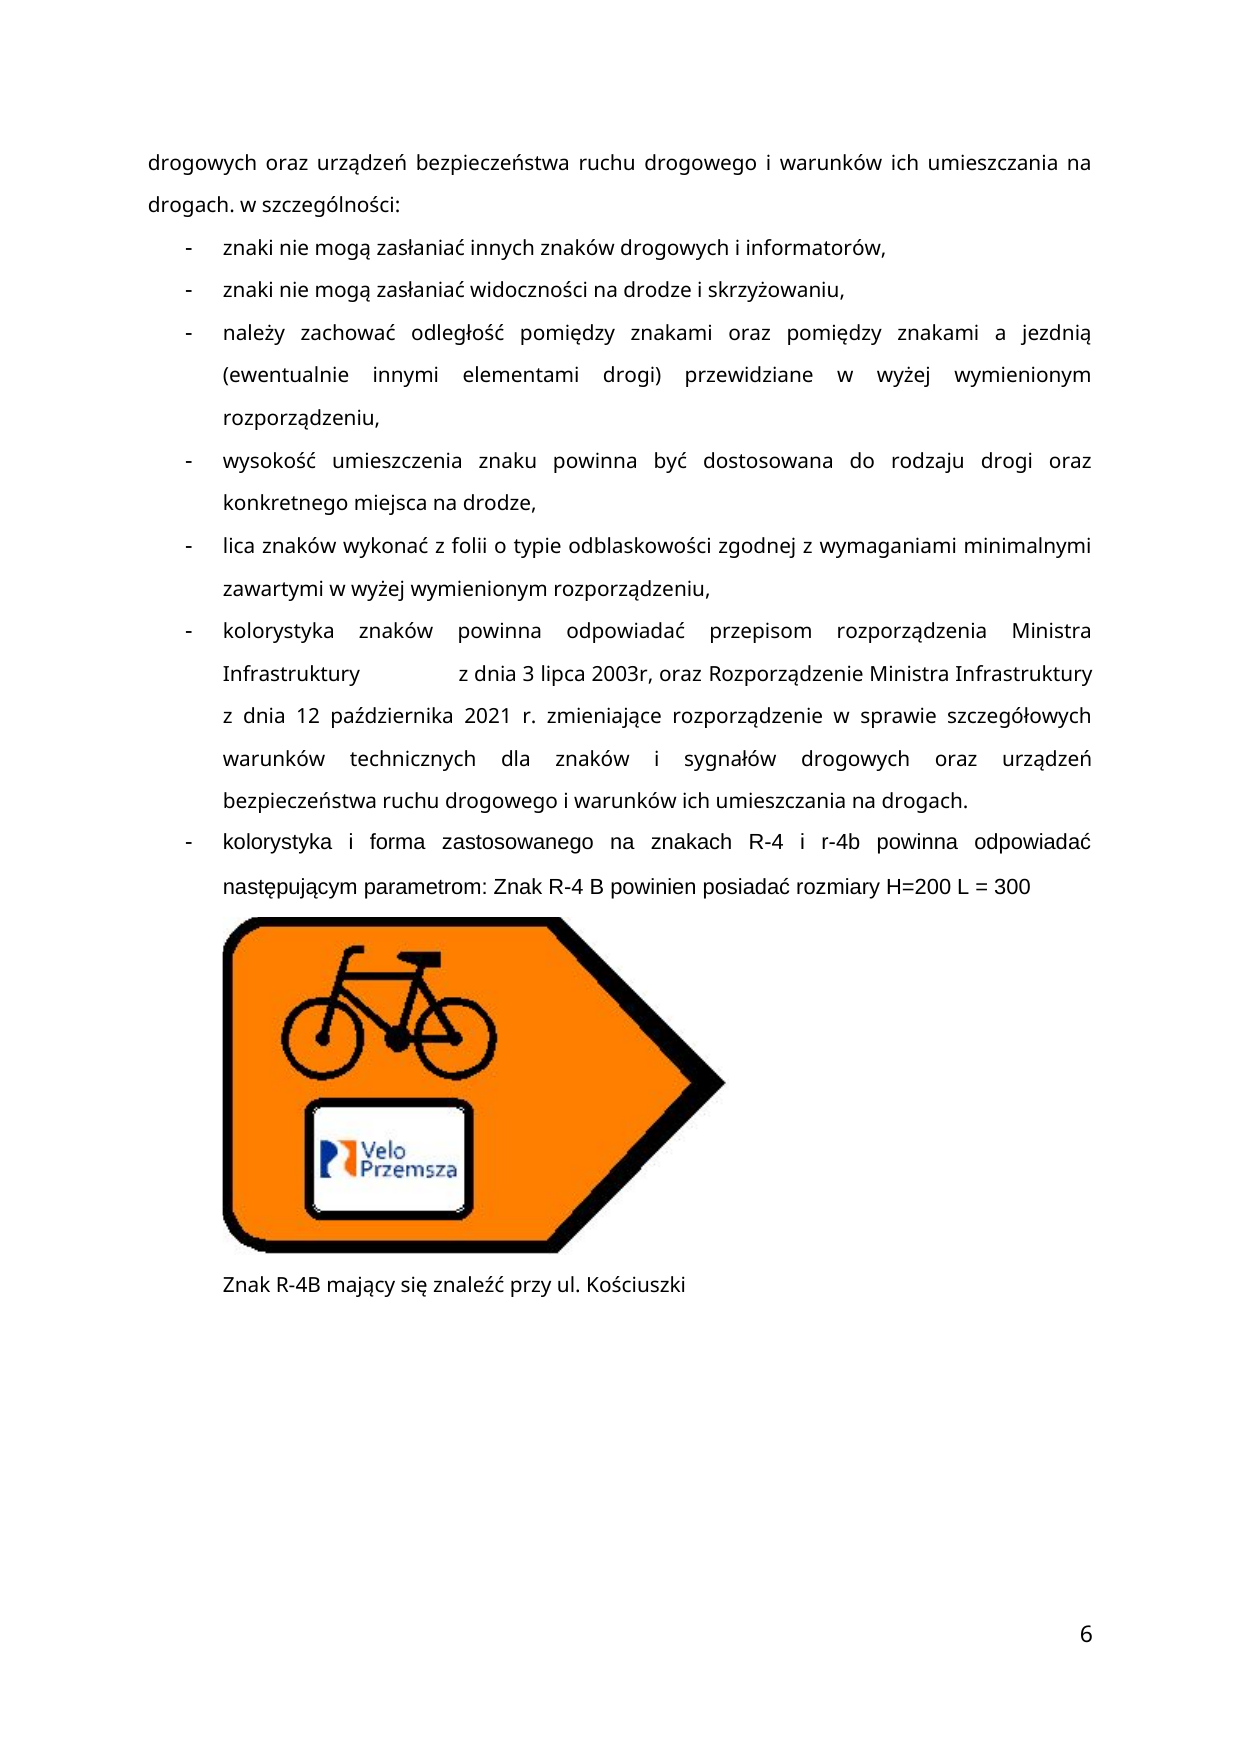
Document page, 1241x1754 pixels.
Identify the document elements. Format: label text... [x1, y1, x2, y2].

list kolorystyka znaków powinna odpowiadać przepisom rozporządzenia Ministra Infrastruktury z dnia 3 lipca 2003r, oraz Rozporządzenie Ministra Infrastruktury z dnia 12 października 2021 r. zmieniające rozporządzenie w sprawie szczegółowych warunków technicznych dla znaków i sygnałów drogowych oraz urządzeń bezpieczeństwa ruchu drogowego i warunków ich umieszczania na drogach. [185, 616, 1093, 815]
list znaki nie mogą zasłaniać innych znaków drogowych i informatorów, [185, 233, 1093, 261]
list lica znaków wykonać z folii o typie odblaskowości zgodnej z wymaganiami minimalnymi zawartymi w wyżej wymienionym rozporządzeniu, [185, 531, 1093, 602]
list znaki nie mogą zasłaniać widoczności na drodze i skrzyżowaniu, [185, 275, 1093, 304]
list należy zachować odległość pomiędzy znakami oraz pomiędzy znakami a jezdnią (ewentualnie innymi elementami drogi) przewidziane w wyżej wymienionym rozporządzeniu, [185, 318, 1093, 432]
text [148, 148, 1093, 219]
picture [222, 917, 729, 1255]
list wysokość umieszczenia znaku powinna być dostosowana do rodzaju drogi oraz konkretnego miejsca na drodze, [185, 446, 1093, 517]
list kolorystyka i forma zastosowanego na znakach R-4 i r-4b powinna odpowiadać następującym parametrom: Znak R-4 B powinien posiadać rozmiary H=200 L = 300 [185, 829, 1093, 901]
text Znak R-4B mający się znaleźć przy ul. Kościuszki [223, 1270, 1093, 1298]
